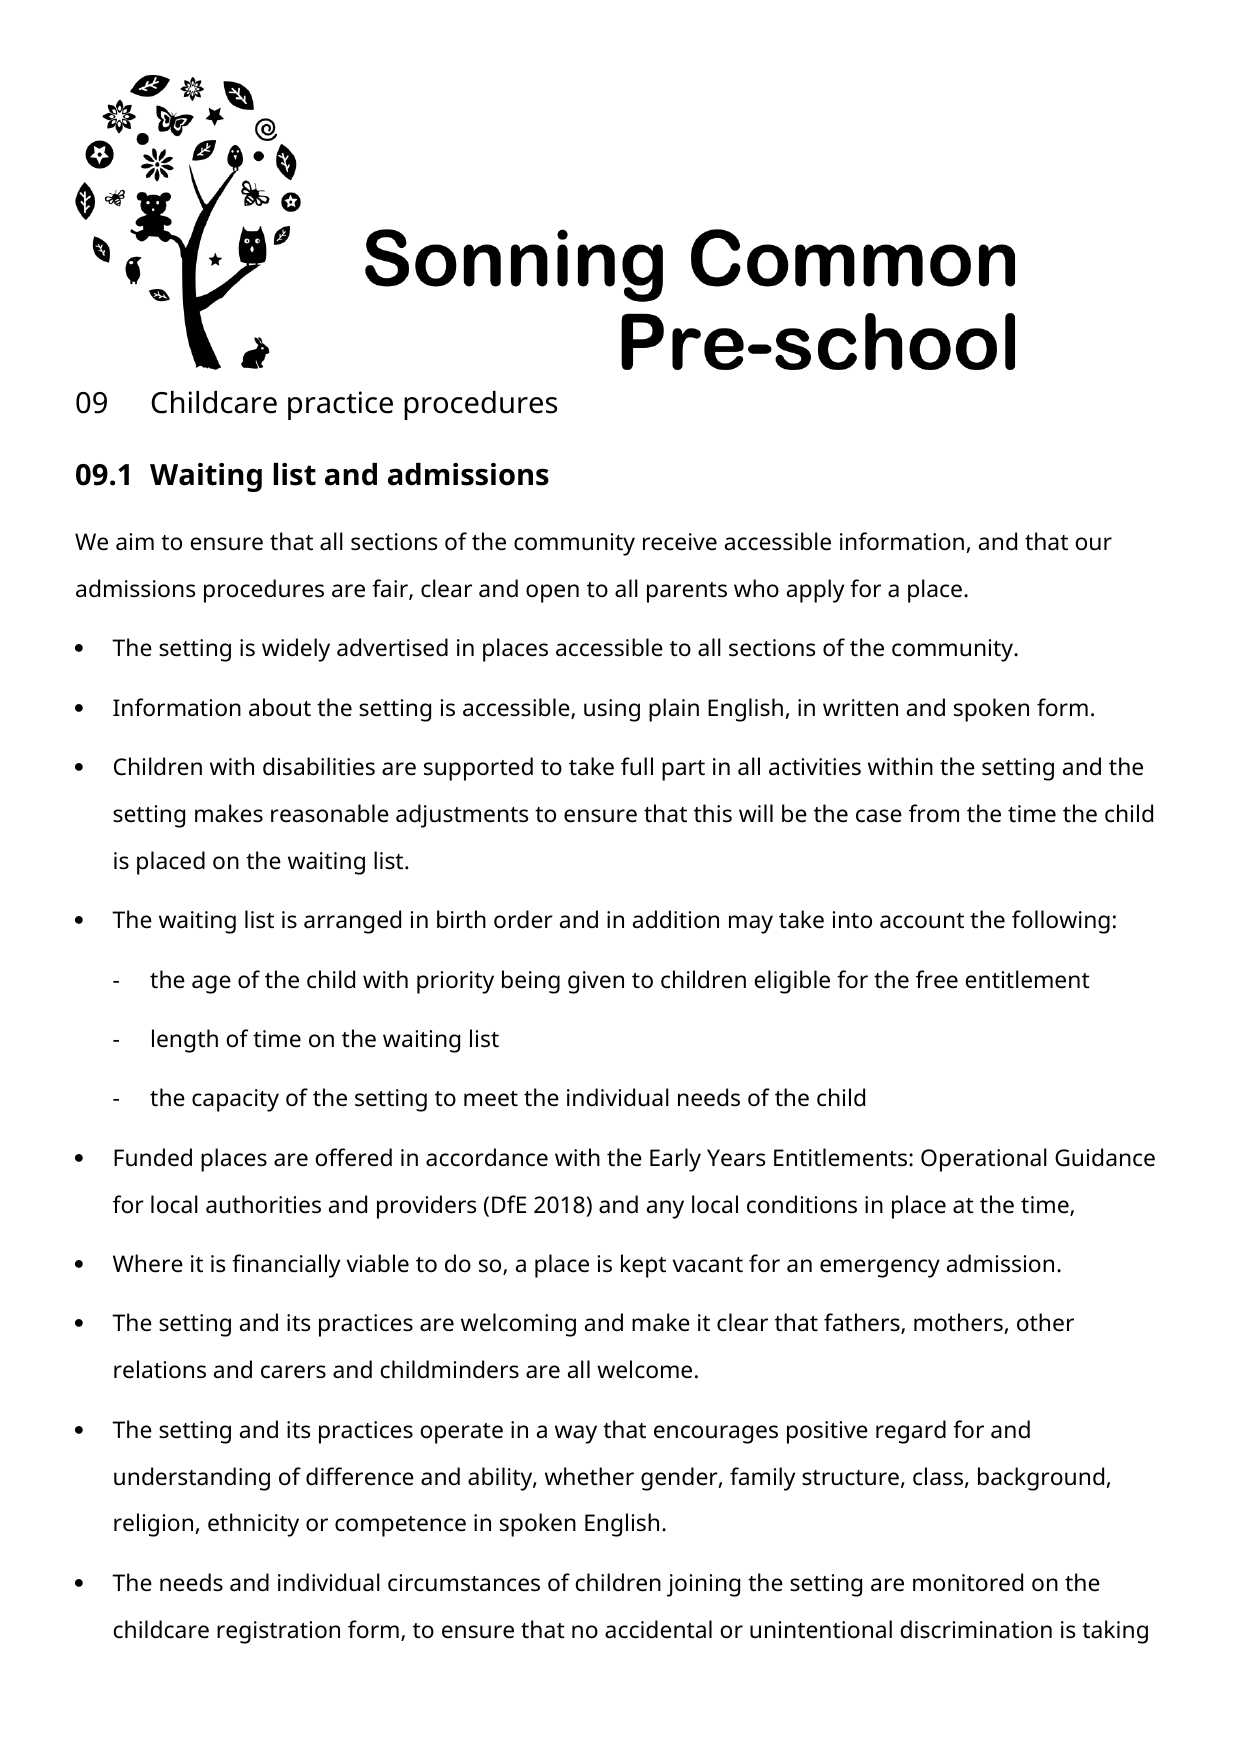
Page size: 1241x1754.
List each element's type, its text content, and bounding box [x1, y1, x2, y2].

picture [75, 73, 1016, 370]
list The waiting list is arranged in birth order and in addition may take into account the following: [75, 904, 1165, 936]
list The setting and its practices are welcoming and make it clear that fathers, mothers, other relations and carers and childminders are all welcome. [75, 1307, 1165, 1386]
list The setting and its practices operate in a way that encourages positive regard for and understanding of difference and ability, whether gender, family structure, class, background, religion, ethnicity or competence in spoken English. [75, 1414, 1165, 1539]
list Information about the setting is accessible, using plain English, in written and spoken form. [75, 692, 1165, 723]
list the age of the child with priority being given to children eligible for the free entitlement [112, 964, 1165, 995]
text 09 Childcare practice procedures [75, 382, 1165, 422]
list Children with disabilities are supported to take full part in all activities within the setting and the setting makes reasonable adjustments to ensure that this will be the case from the time the child is placed on the waiting list. [75, 751, 1165, 876]
list length of time on the waiting list [112, 1023, 1165, 1054]
list The setting is widely advertised in places accessible to all sections of the community. [75, 632, 1165, 664]
text We aim to ensure that all sections of the community receive accessible information, and that our admissions procedures are fair, clear and open to all parents who apply for a place. [75, 526, 1165, 604]
list Funded places are offered in accordance with the Early Years Entitlements: Operational Guidance for local authorities and providers (DfE 2018) and any local conditions in place at the time, [75, 1142, 1165, 1220]
text 09.1 Waiting list and admissions [75, 454, 1165, 494]
list Where it is financially viable to do so, a place is kept vacant for an emergency admission. [75, 1248, 1165, 1279]
list the capacity of the setting to meet the individual needs of the child [112, 1082, 1165, 1114]
